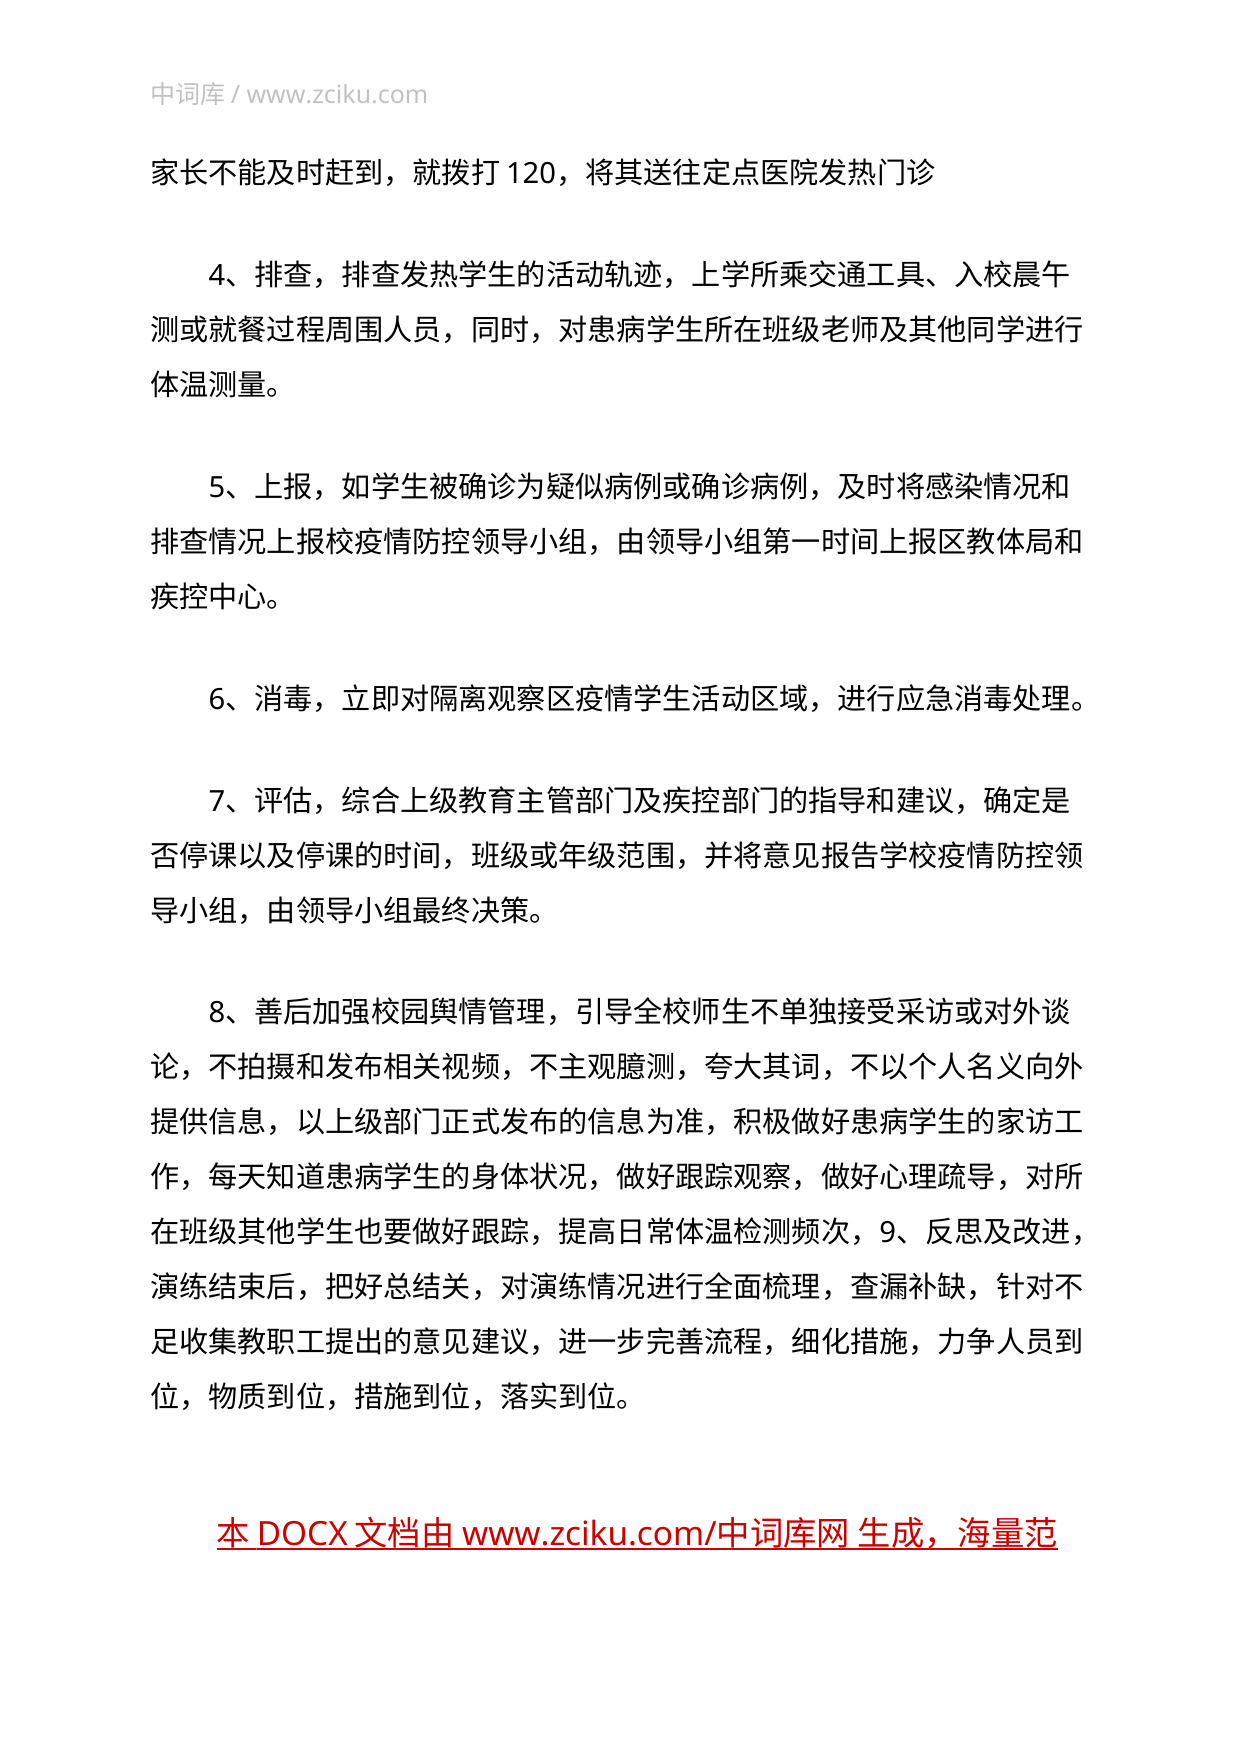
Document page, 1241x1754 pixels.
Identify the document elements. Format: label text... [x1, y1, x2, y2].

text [150, 1506, 1090, 1555]
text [150, 150, 1090, 192]
text 6、消毒，立即对隔离观察区疫情学生活动区域，进行应急消毒处理。 [150, 675, 1090, 718]
text 8、善后加强校园舆情管理，引导全校师生不单独接受采访或对外谈论，不拍摄和发布相关视频，不主观臆测，夸大其词，不以个人名义向外提供信息，以上级部门正式发布的信息为准，积极做好患病学生的家访工作，每天知道患病学生的身体状况，做好跟踪观察，做好心理疏导，对所在班级其他学生也要做好跟踪，提高日常体温检测频次，9、反思及改进，演练结束后，把好总结关，对演练情况进行全面梳理，查漏补缺，针对不足收集教职工提出的意见建议，进一步完善流程，细化措施，力争人员到位，物质到位，措施到位，落实到位。 [150, 989, 1090, 1416]
text 7、评估，综合上级教育主管部门及疾控部门的指导和建议，确定是否停课以及停课的时间，班级或年级范围，并将意见报告学校疫情防控领导小组，由领导小组最终决策。 [150, 777, 1090, 929]
text 5、上报，如学生被确诊为疑似病例或确诊病例，及时将感染情况和排查情况上报校疫情防控领导小组，由领导小组第一时间上报区教体局和疾控中心。 [150, 464, 1090, 616]
text 4、排查，排查发热学生的活动轨迹，上学所乘交通工具、入校晨午测或就餐过程周围人员，同时，对患病学生所在班级老师及其他同学进行体温测量。 [150, 252, 1090, 404]
